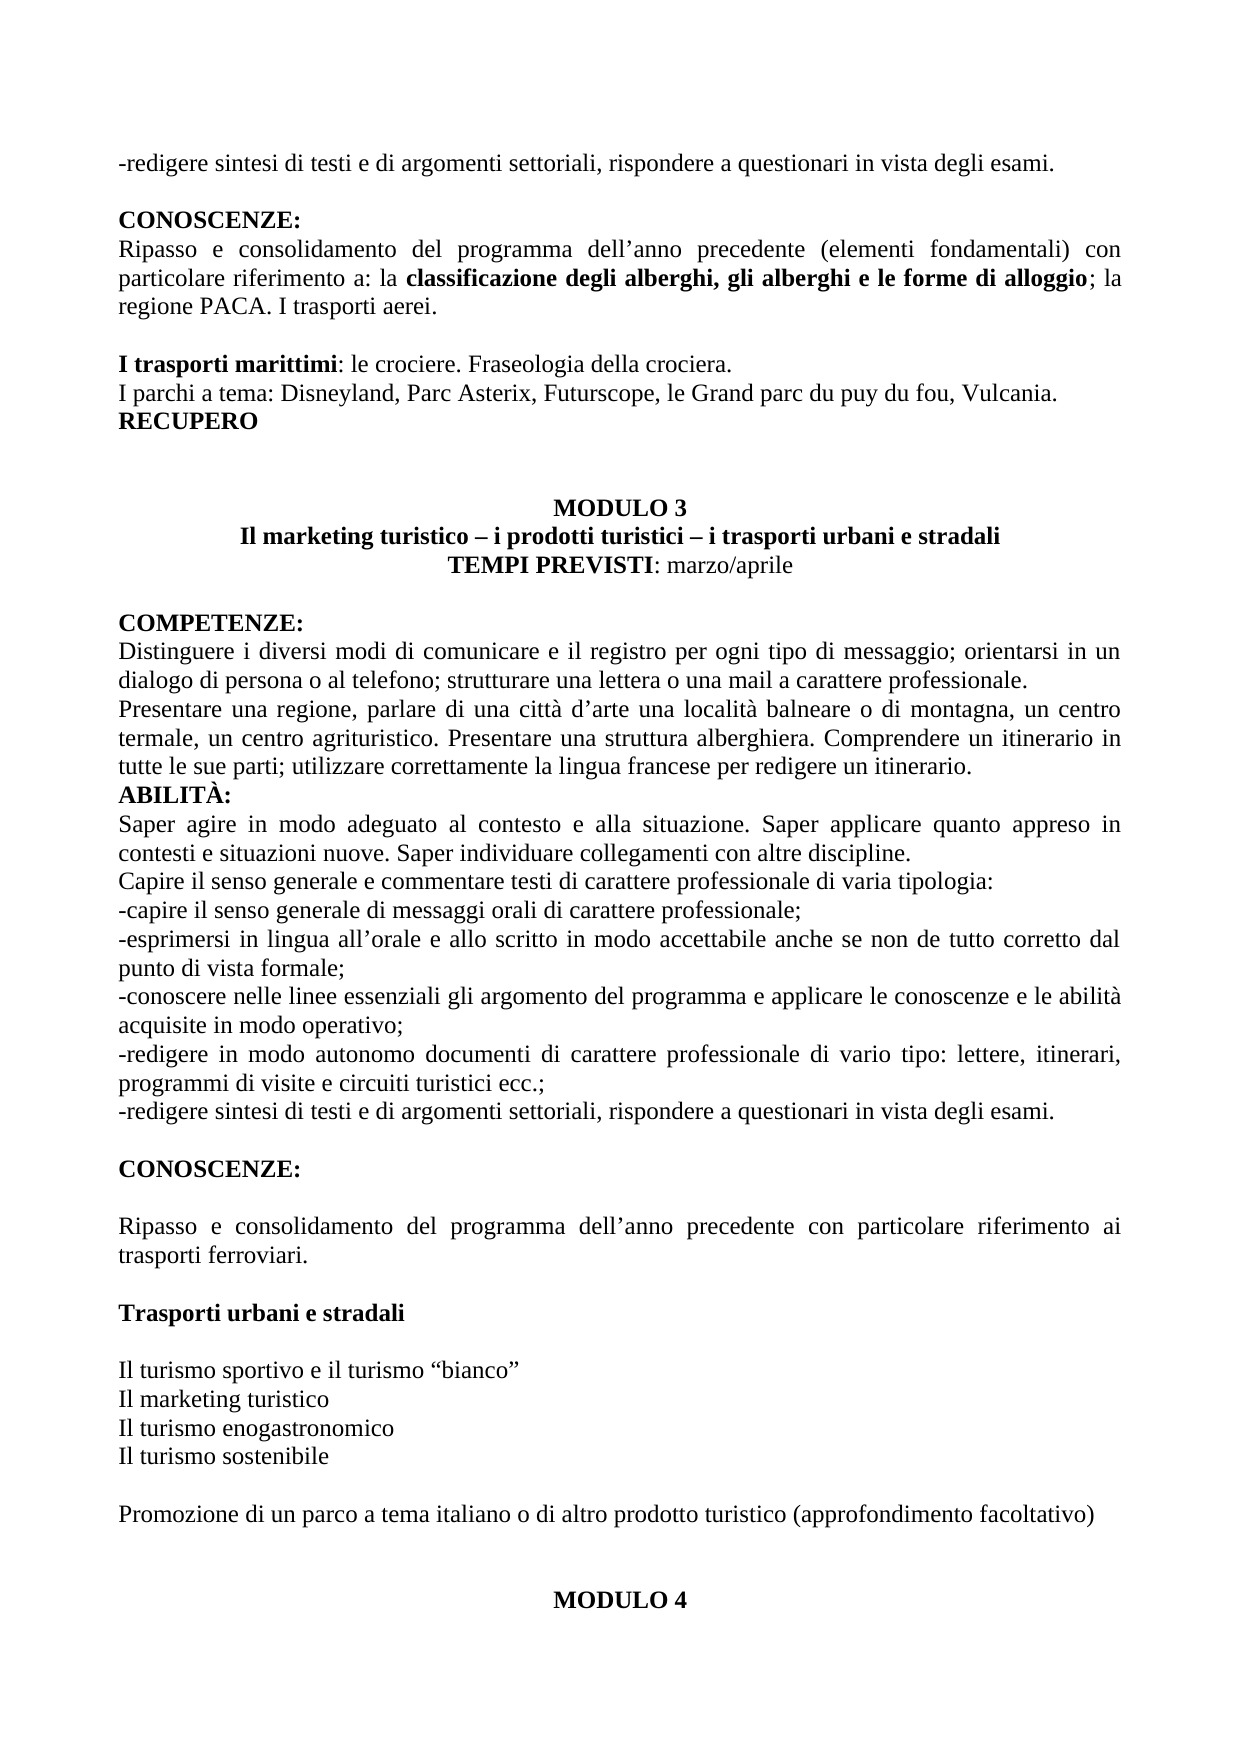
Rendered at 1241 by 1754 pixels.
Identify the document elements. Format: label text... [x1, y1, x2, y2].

text Capire il senso generale e commentare testi di carattere professionale di varia tipologia: [118, 866, 1122, 895]
text -redigere in modo autonomo documenti di carattere professionale di vario tipo: lettere, itinerari, programmi di visite e circuiti turistici ecc.; [118, 1039, 1122, 1096]
text Il marketing turistico [118, 1384, 1122, 1413]
text Trasporti urbani e stradali [118, 1298, 1122, 1326]
text TEMPI PREVISTI: marzo/aprile [118, 550, 1122, 579]
text -redigere sintesi di testi e di argomenti settoriali, rispondere a questionari in vista degli esami. [118, 148, 1122, 176]
text Il marketing turistico – i prodotti turistici – i trasporti urbani e stradali [118, 521, 1122, 550]
text MODULO 3 [118, 493, 1122, 521]
text CONOSCENZE: [118, 1154, 1122, 1183]
text I trasporti marittimi: le crociere. Fraseologia della crociera. [118, 349, 1122, 378]
text Promozione di un parco a tema italiano o di altro prodotto turistico (approfondimento facoltativo) [118, 1499, 1122, 1528]
text Il turismo sostenibile [118, 1441, 1122, 1470]
text -redigere sintesi di testi e di argomenti settoriali, rispondere a questionari in vista degli esami. [118, 1096, 1122, 1125]
text -capire il senso generale di messaggi orali di carattere professionale; [118, 895, 1122, 924]
text I parchi a tema: Disneyland, Parc Asterix, Futurscope, le Grand parc du puy du fou, Vulcania. [118, 378, 1122, 406]
text RECUPERO [118, 406, 1122, 435]
text Presentare una regione, parlare di una città d’arte una località balneare o di montagna, un centro termale, un centro agrituristico. Presentare una struttura alberghiera. Comprendere un itinerario in tutte le sue parti; utilizzare correttamente la lingua francese per redigere un itinerario. [118, 694, 1122, 780]
text MODULO 4 [118, 1585, 1122, 1614]
text -esprimersi in lingua all’orale e allo scritto in modo accettabile anche se non de tutto corretto dal punto di vista formale; [118, 924, 1122, 981]
text -conoscere nelle linee essenziali gli argomento del programma e applicare le conoscenze e le abilità acquisite in modo operativo; [118, 981, 1122, 1039]
text Ripasso e consolidamento del programma dell’anno precedente con particolare riferimento ai trasporti ferroviari. [118, 1211, 1122, 1269]
text Il turismo enogastronomico [118, 1413, 1122, 1441]
text Ripasso e consolidamento del programma dell’anno precedente (elementi fondamentali) con particolare riferimento a: la classificazione degli alberghi, gli alberghi e le forme di alloggio; la regione PACA. I trasporti aerei. [118, 234, 1122, 320]
text ABILITÀ: [118, 780, 1122, 809]
text Saper agire in modo adeguato al contesto e alla situazione. Saper applicare quanto appreso in contesti e situazioni nuove. Saper individuare collegamenti con altre discipline. [118, 809, 1122, 866]
text COMPETENZE: [118, 608, 1122, 636]
text Distinguere i diversi modi di comunicare e il registro per ogni tipo di messaggio; orientarsi in un dialogo di persona o al telefono; strutturare una lettera o una mail a carattere professionale. [118, 636, 1122, 694]
text CONOSCENZE: [118, 205, 1122, 234]
text Il turismo sportivo e il turismo “bianco” [118, 1355, 1122, 1384]
